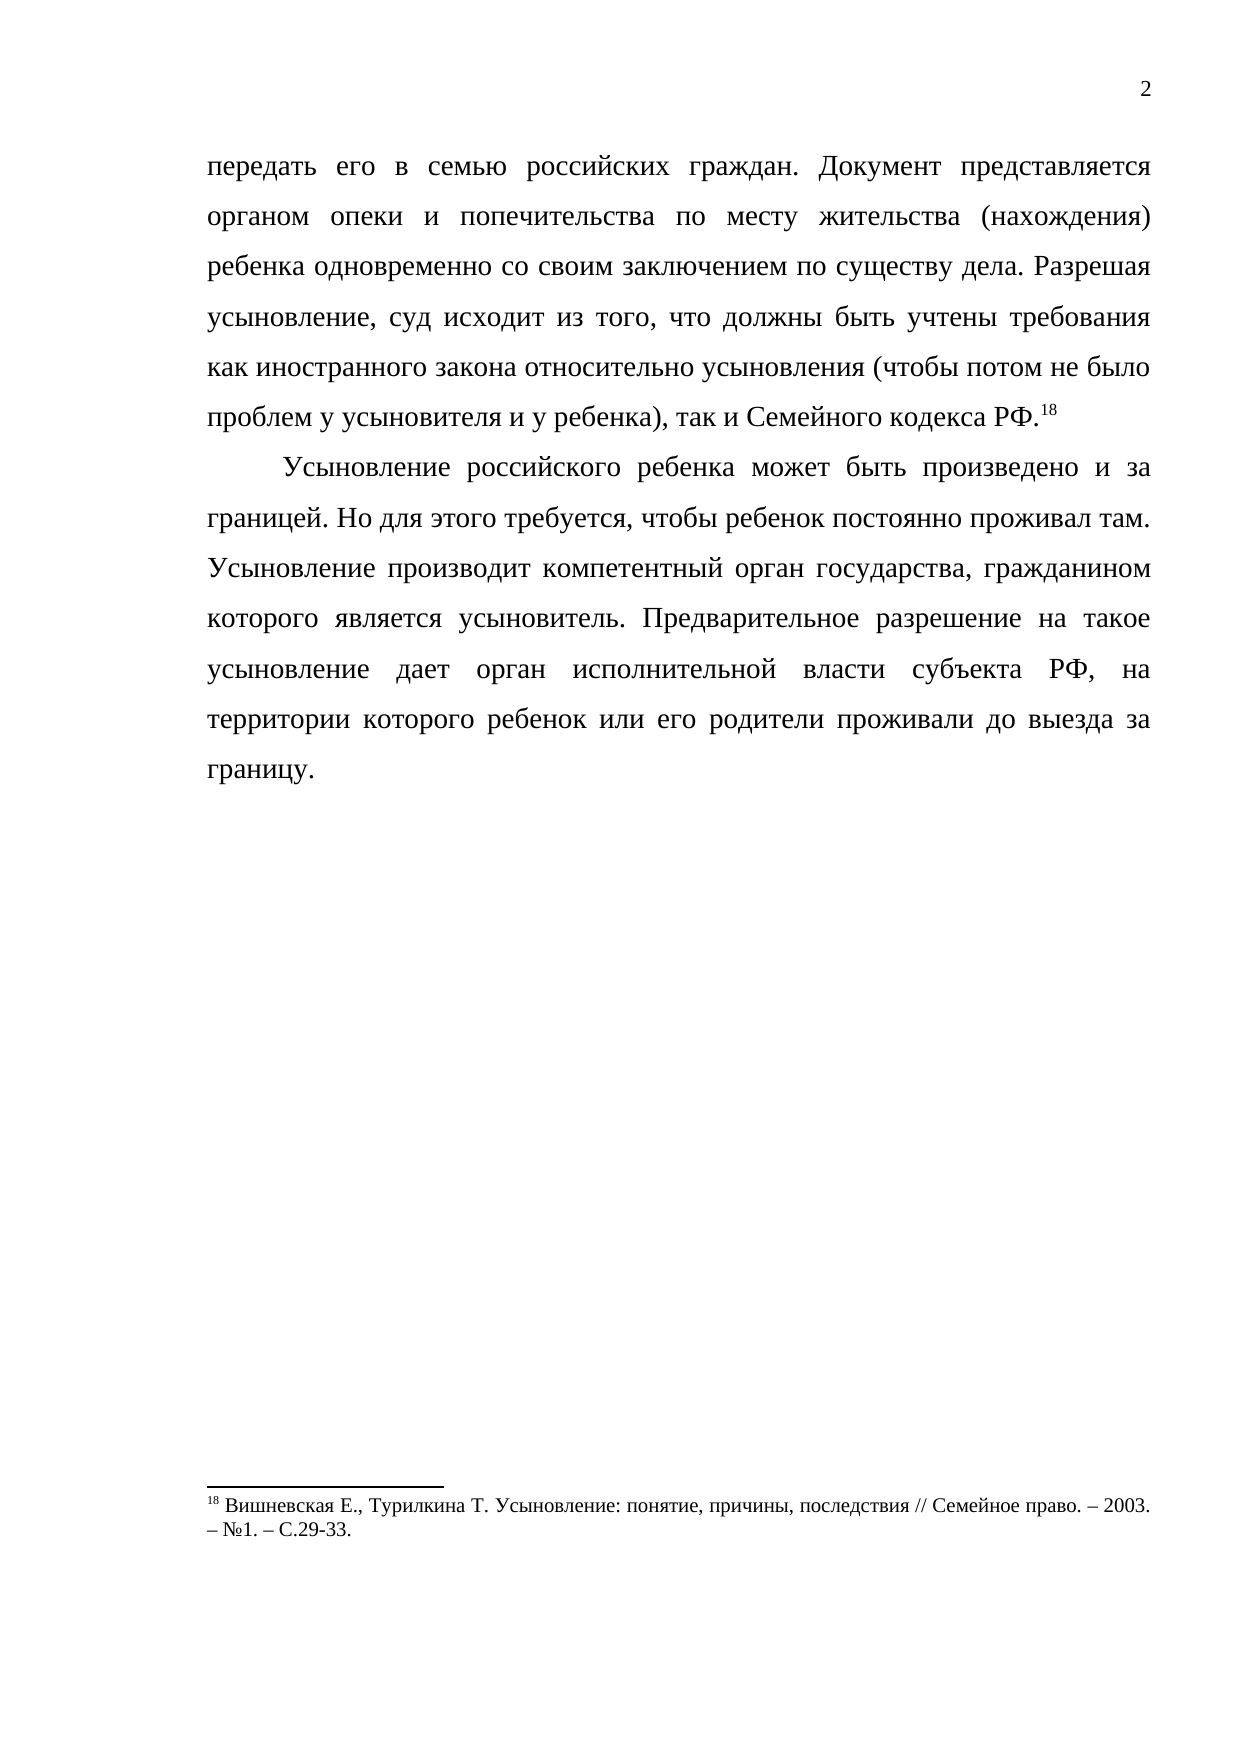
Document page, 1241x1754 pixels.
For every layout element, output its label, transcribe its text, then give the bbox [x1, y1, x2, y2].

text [207, 148, 1152, 433]
text Усыновление российского ребенка может быть произведено и за границей. Но для этого требуется, чтобы ребенок постоянно проживал там. Усыновление производит компетентный орган государства, гражданином которого является усыновитель. Предварительное разрешение на такое усыновление дает орган исполнительной власти субъекта РФ, на территории которого ребенок или его родители проживали до выезда за границу. [207, 449, 1152, 785]
